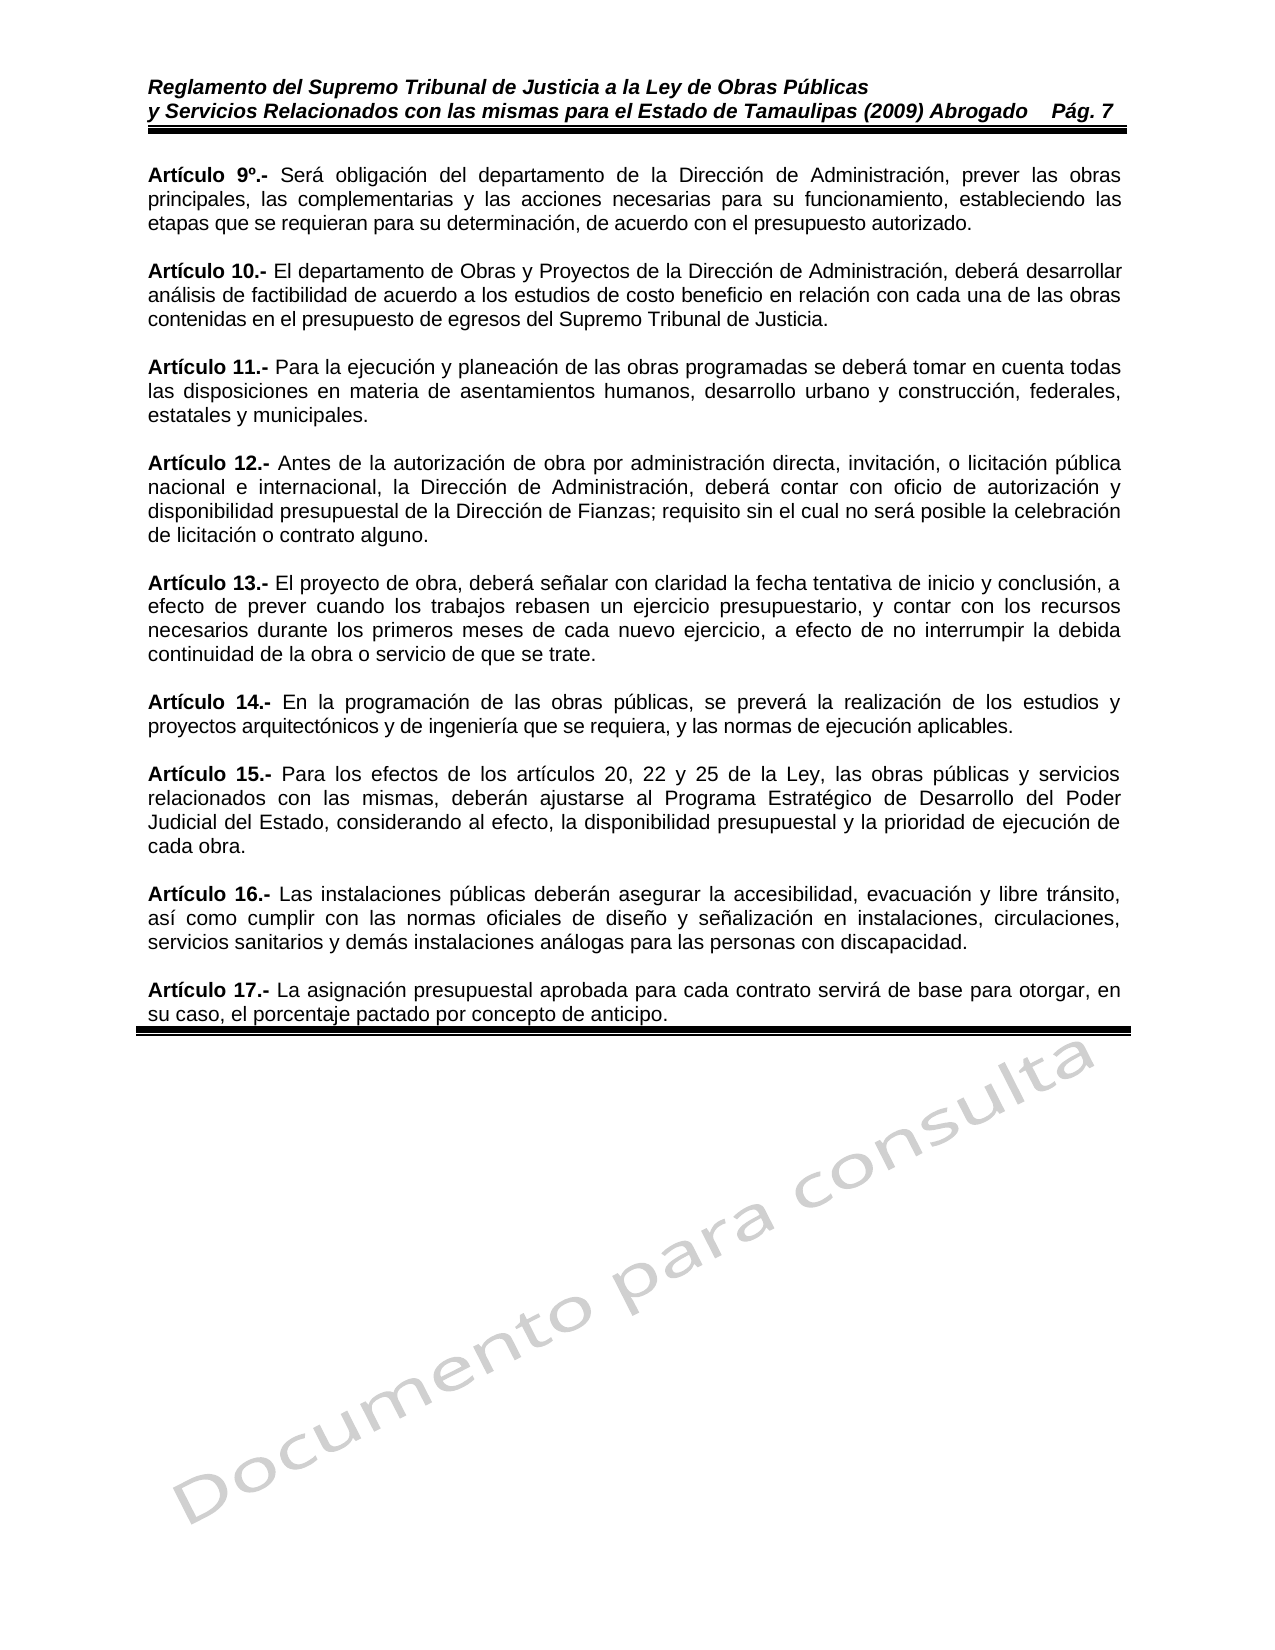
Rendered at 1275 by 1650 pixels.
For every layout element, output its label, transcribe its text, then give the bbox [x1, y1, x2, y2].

text Artículo 11.- Para la ejecución y planeación de las obras programadas se deberá tomar en cuenta todas las disposiciones en materia de asentamientos humanos, desarrollo urbano y construcción, federales, estatales y municipales. [148, 355, 1122, 427]
text Artículo 16.- Las instalaciones públicas deberán asegurar la accesibilidad, evacuación y libre tránsito, así como cumplir con las normas oficiales de diseño y señalización en instalaciones, circulaciones, servicios sanitarios y demás instalaciones análogas para las personas con discapacidad. [148, 882, 1122, 954]
text Artículo 13.- El proyecto de obra, deberá señalar con claridad la fecha tentativa de inicio y conclusión, a efecto de prever cuando los trabajos rebasen un ejercicio presupuestario, y contar con los recursos necesarios durante los primeros meses de cada nuevo ejercicio, a efecto de no interrumpir la debida continuidad de la obra o servicio de que se trate. [148, 570, 1122, 666]
text Artículo 12.- Antes de la autorización de obra por administración directa, invitación, o licitación pública nacional e internacional, la Dirección de Administración, deberá contar con oficio de autorización y disponibilidad presupuestal de la Dirección de Fianzas; requisito sin el cual no será posible la celebración de licitación o contrato alguno. [148, 451, 1122, 546]
text Artículo 10.- El departamento de Obras y Proyectos de la Dirección de Administración, deberá desarrollar análisis de factibilidad de acuerdo a los estudios de costo beneficio en relación con cada una de las obras contenidas en el presupuesto de egresos del Supremo Tribunal de Justicia. [148, 259, 1122, 331]
text Artículo 9º.- Será obligación del departamento de la Dirección de Administración, prever las obras principales, las complementarias y las acciones necesarias para su funcionamiento, estableciendo las etapas que se requieran para su determinación, de acuerdo con el presupuesto autorizado. [148, 163, 1122, 235]
text Artículo 15.- Para los efectos de los artículos 20, 22 y 25 de la Ley, las obras públicas y servicios relacionados con las mismas, deberán ajustarse al Programa Estratégico de Desarrollo del Poder Judicial del Estado, considerando al efecto, la disponibilidad presupuestal y la prioridad de ejecución de cada obra. [148, 762, 1122, 858]
text Artículo 17.- La asignación presupuestal aprobada para cada contrato servirá de base para otorgar, en su caso, el porcentaje pactado por concepto de anticipo. [148, 978, 1122, 1026]
text Artículo 14.- En la programación de las obras públicas, se preverá la realización de los estudios y proyectos arquitectónicos y de ingeniería que se requiera, y las normas de ejecución aplicables. [148, 690, 1122, 738]
